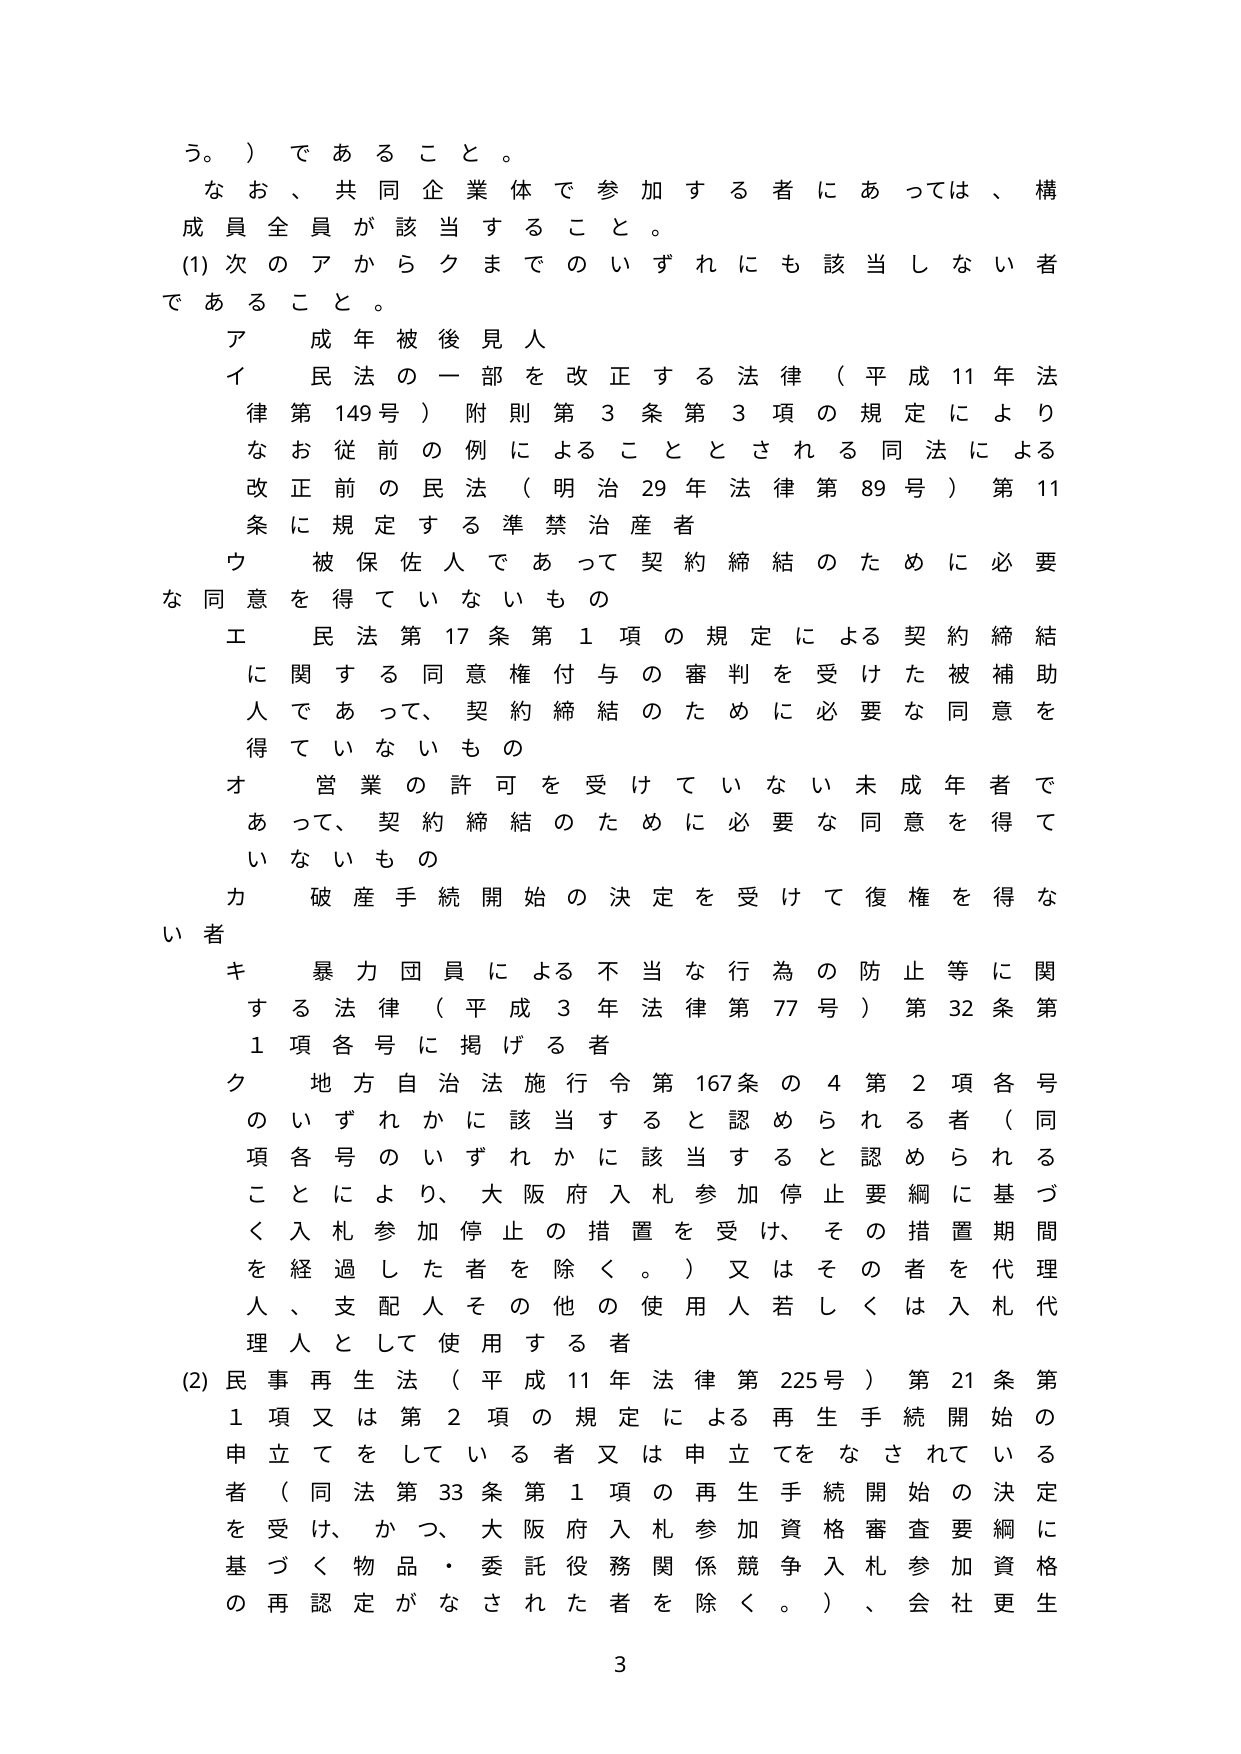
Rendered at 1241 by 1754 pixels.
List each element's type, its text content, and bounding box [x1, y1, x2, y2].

text エ 民法第17条第１項の規定による契約締結に関する同意権付与の審判を受けた被補助人であって、契約締結のために必要な同意を得ていないもの [204, 617, 1079, 765]
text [182, 133, 1079, 170]
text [177, 1360, 1079, 1621]
text ア 成年被後見人 [161, 319, 1079, 356]
text なお、共同企業体で参加する者にあっては、構成員全員が該当すること。 [182, 170, 1079, 245]
text ク 地方自治法施行令第167条の４第２項各号のいずれかに該当すると認められる者（同項各号のいずれかに該当すると認められることにより、大阪府入札参加停止要綱に基づく入札参加停止の措置を受け、その措置期間を経過した者を除く。）又はその者を代理人、支配人その他の使用人若しくは入札代理人として使用する者 [204, 1063, 1079, 1360]
text キ 暴力団員による不当な行為の防止等に関する法律（平成３年法律第77号）第32条第１項各号に掲げる者 [204, 951, 1079, 1063]
text カ 破産手続開始の決定を受けて復権を得ない者 [161, 877, 1079, 951]
text オ 営業の許可を受けていない未成年者であって、契約締結のために必要な同意を得ていないもの [204, 765, 1079, 877]
text (1) 次のアからクまでのいずれにも該当しない者であること。 [161, 245, 1079, 319]
text イ 民法の一部を改正する法律（平成11年法律第149号）附則第３条第３項の規定によりなお従前の例によることとされる同法による改正前の民法（明治29年法律第89号）第11条に規定する準禁治産者 [204, 356, 1079, 542]
text ウ 被保佐人であって契約締結のために必要な同意を得ていないもの [161, 542, 1079, 617]
